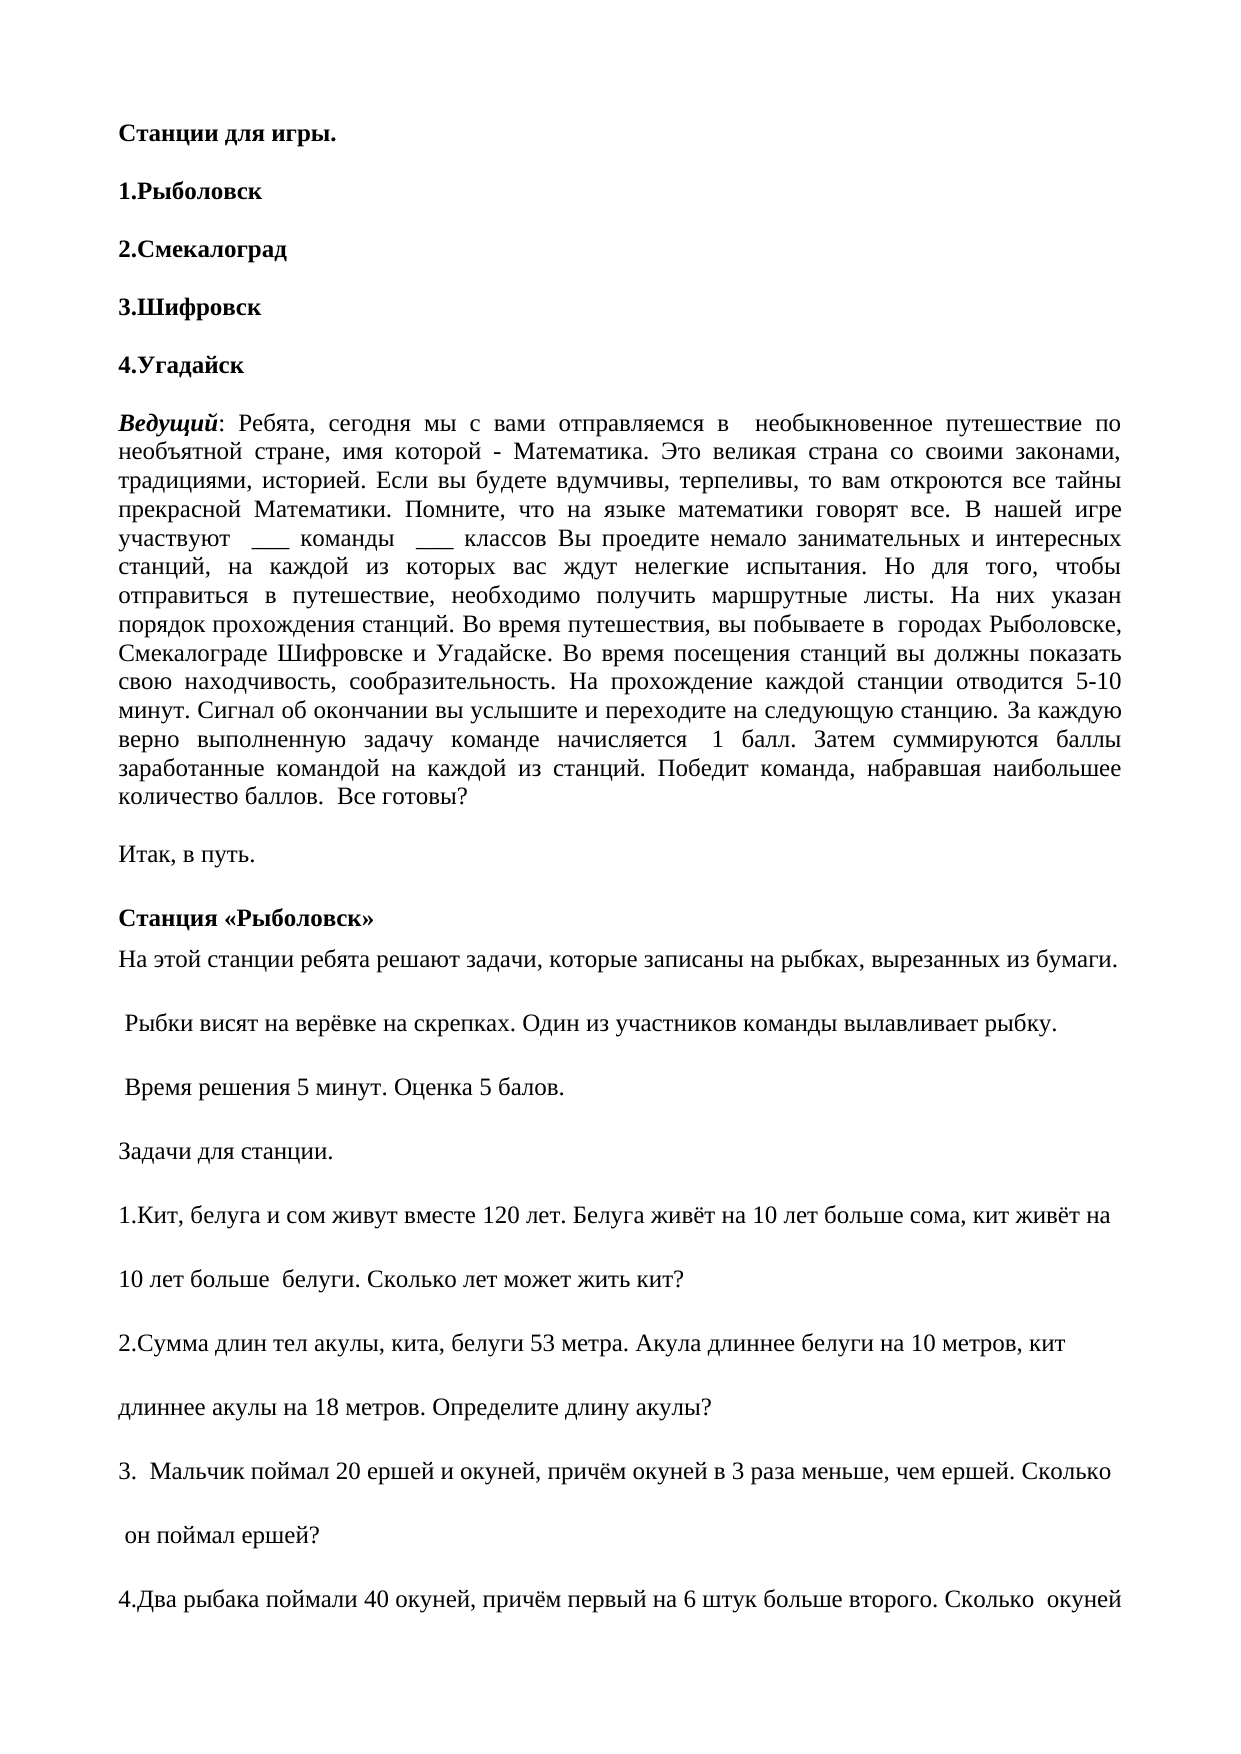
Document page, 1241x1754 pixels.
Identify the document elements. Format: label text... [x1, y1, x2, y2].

text Ведущий: Ребята, сегодня мы с вами отправляемся в необыкновенное путешествие по необъятной стране, имя которой - Математика. Это великая страна со своими законами, традициями, историей. Если вы будете вдумчивы, терпеливы, то вам откроются все тайны прекрасной Математики. Помните, что на языке математики говорят все. В нашей игре участвуют ___ команды ___ классов Вы проедите немало занимательных и интересных станций, на каждой из которых вас ждут нелегкие испытания. Но для того, чтобы отправиться в путешествие, необходимо получить маршрутные листы. На них указан порядок прохождения станций. Во время путешествия, вы побываете в городах Рыболовске, Смекалограде Шифровске и Угадайске. Во время посещения станций вы должны показать свою находчивость, сообразительность. На прохождение каждой станции отводится 5-10 минут. Сигнал об окончании вы услышите и переходите на следующую станцию. За каждую верно выполненную задачу команде начисляется 1 балл. Затем суммируются баллы заработанные командой на каждой из станций. Победит команда, набравшая наибольшее количество баллов. Все готовы? [118, 408, 1122, 810]
text Итак, в путь. [118, 839, 1240, 868]
text 2.Смекалоград [118, 234, 1122, 263]
text 1.Кит, белуга и сом живут вместе 120 лет. Белуга живёт на 10 лет больше сома, кит живёт на [118, 1200, 1240, 1229]
text 3.Шифровск [118, 292, 1122, 321]
text Время решения 5 минут. Оценка 5 балов. [118, 1072, 1240, 1101]
text 10 лет больше белуги. Сколько лет может жить кит? [118, 1264, 1240, 1293]
text На этой станции ребята решают задачи, которые записаны на рыбках, вырезанных из бумаги. [118, 944, 1240, 973]
text 4.Угадайск [118, 350, 1122, 378]
text 2.Сумма длин тел акулы, кита, белуги 53 метра. Акула длиннее белуги на 10 метров, кит [118, 1328, 1240, 1357]
text Рыбки висят на верёвке на скрепках. Один из участников команды вылавливает рыбку. [118, 1008, 1240, 1037]
text Задачи для станции. [118, 1136, 1240, 1165]
text 3. Мальчик поймал 20 ершей и окуней, причём окуней в 3 раза меньше, чем ершей. Сколько [118, 1456, 1240, 1484]
text длиннее акулы на 18 метров. Определите длину акулы? [118, 1392, 1240, 1421]
text он поймал ершей? [118, 1520, 1240, 1548]
text Станции для игры. [118, 118, 1122, 147]
text 1.Рыболовск [118, 176, 1122, 205]
subtitle Станция «Рыболовск» [118, 903, 1122, 932]
text 4.Два рыбака поймали 40 окуней, причём первый на 6 штук больше второго. Сколько окуней [118, 1584, 1240, 1612]
